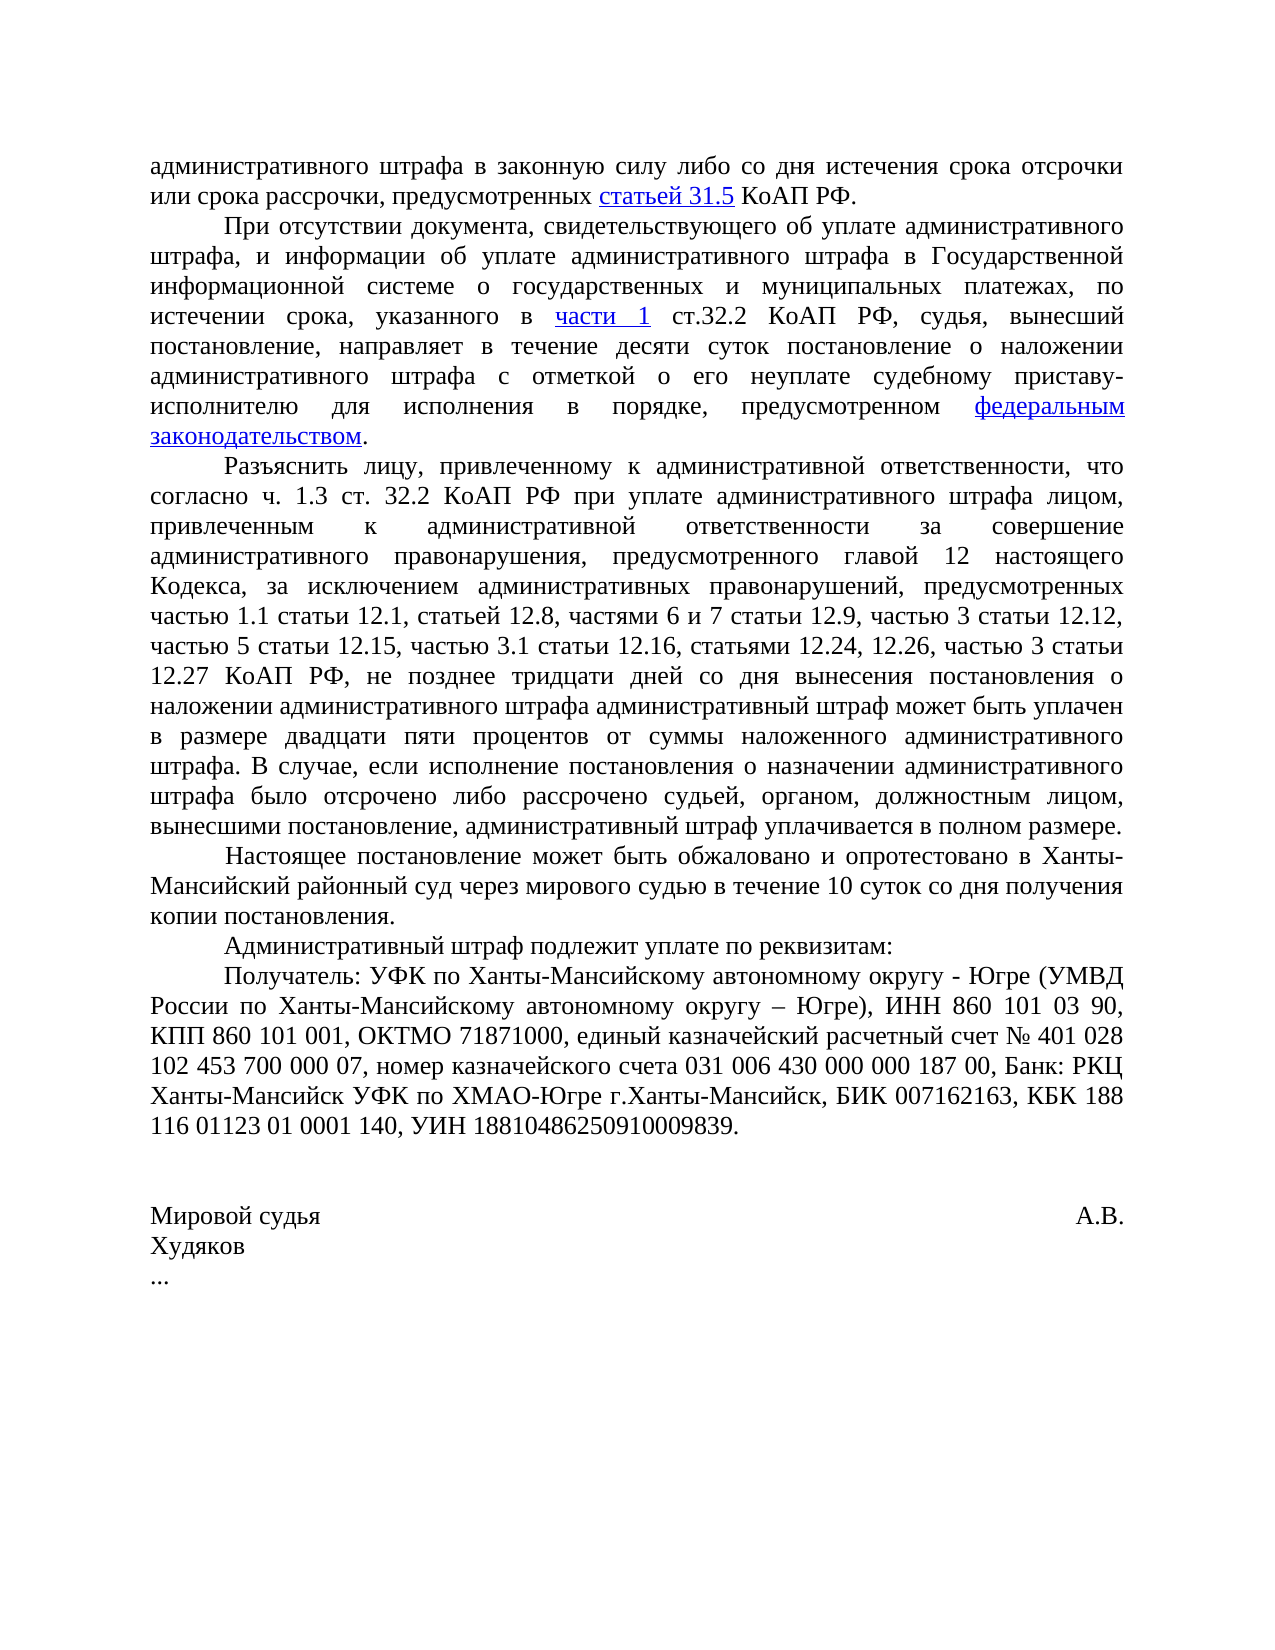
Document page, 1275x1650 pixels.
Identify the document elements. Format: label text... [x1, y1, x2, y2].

text Настоящее постановление может быть обжаловано и опротестовано в Ханты-Мансийский районный суд через мирового судью в течение 10 суток со дня получения копии постановления. [150, 840, 1125, 930]
text Мировой судья А.В. Худяков [150, 1200, 1125, 1260]
text Административный штраф подлежит уплате по реквизитам: [150, 930, 1125, 960]
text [150, 150, 1125, 210]
text При отсутствии документа, свидетельствующего об уплате административного штрафа, и информации об уплате административного штрафа в Государственной информационной системе о государственных и муниципальных платежах, по истечении срока, указанного в части 1 ст.32.2 КоАП РФ, судья, вынесший постановление, направляет в течение десяти суток постановление о наложении административного штрафа с отметкой о его неуплате судебному приставу-исполнителю для исполнения в порядке, предусмотренном федеральным законодательством. [150, 210, 1125, 450]
text Получатель: УФК по Ханты-Мансийскому автономному округу - Югре (УМВД России по Ханты-Мансийскому автономному округу – Югре), ИНН 860 101 03 90, КПП 860 101 001, ОКТМО 71871000, единый казначейский расчетный счет № 401 028 102 453 700 000 07, номер казначейского счета 031 006 430 000 000 187 00, Банк: РКЦ Ханты-Мансийск УФК по ХМАО-Югре г.Ханты-Мансийск, БИК 007162163, КБК 188 116 01123 01 0001 140, УИН 18810486250910009839. [150, 960, 1125, 1140]
text ... [150, 1260, 1125, 1290]
text Разъяснить лицу, привлеченному к административной ответственности, что согласно ч. 1.3 ст. 32.2 КоАП РФ при уплате административного штрафа лицом, привлеченным к административной ответственности за совершение административного правонарушения, предусмотренного главой 12 настоящего Кодекса, за исключением административных правонарушений, предусмотренных частью 1.1 статьи 12.1, статьей 12.8, частями 6 и 7 статьи 12.9, частью 3 статьи 12.12, частью 5 статьи 12.15, частью 3.1 статьи 12.16, статьями 12.24, 12.26, частью 3 статьи 12.27 КоАП РФ, не позднее тридцати дней со дня вынесения постановления о наложении административного штрафа административный штраф может быть уплачен в размере двадцати пяти процентов от суммы наложенного административного штрафа. В случае, если исполнение постановления о назначении административного штрафа было отсрочено либо рассрочено судьей, органом, должностным лицом, вынесшими постановление, административный штраф уплачивается в полном размере. [150, 450, 1125, 840]
